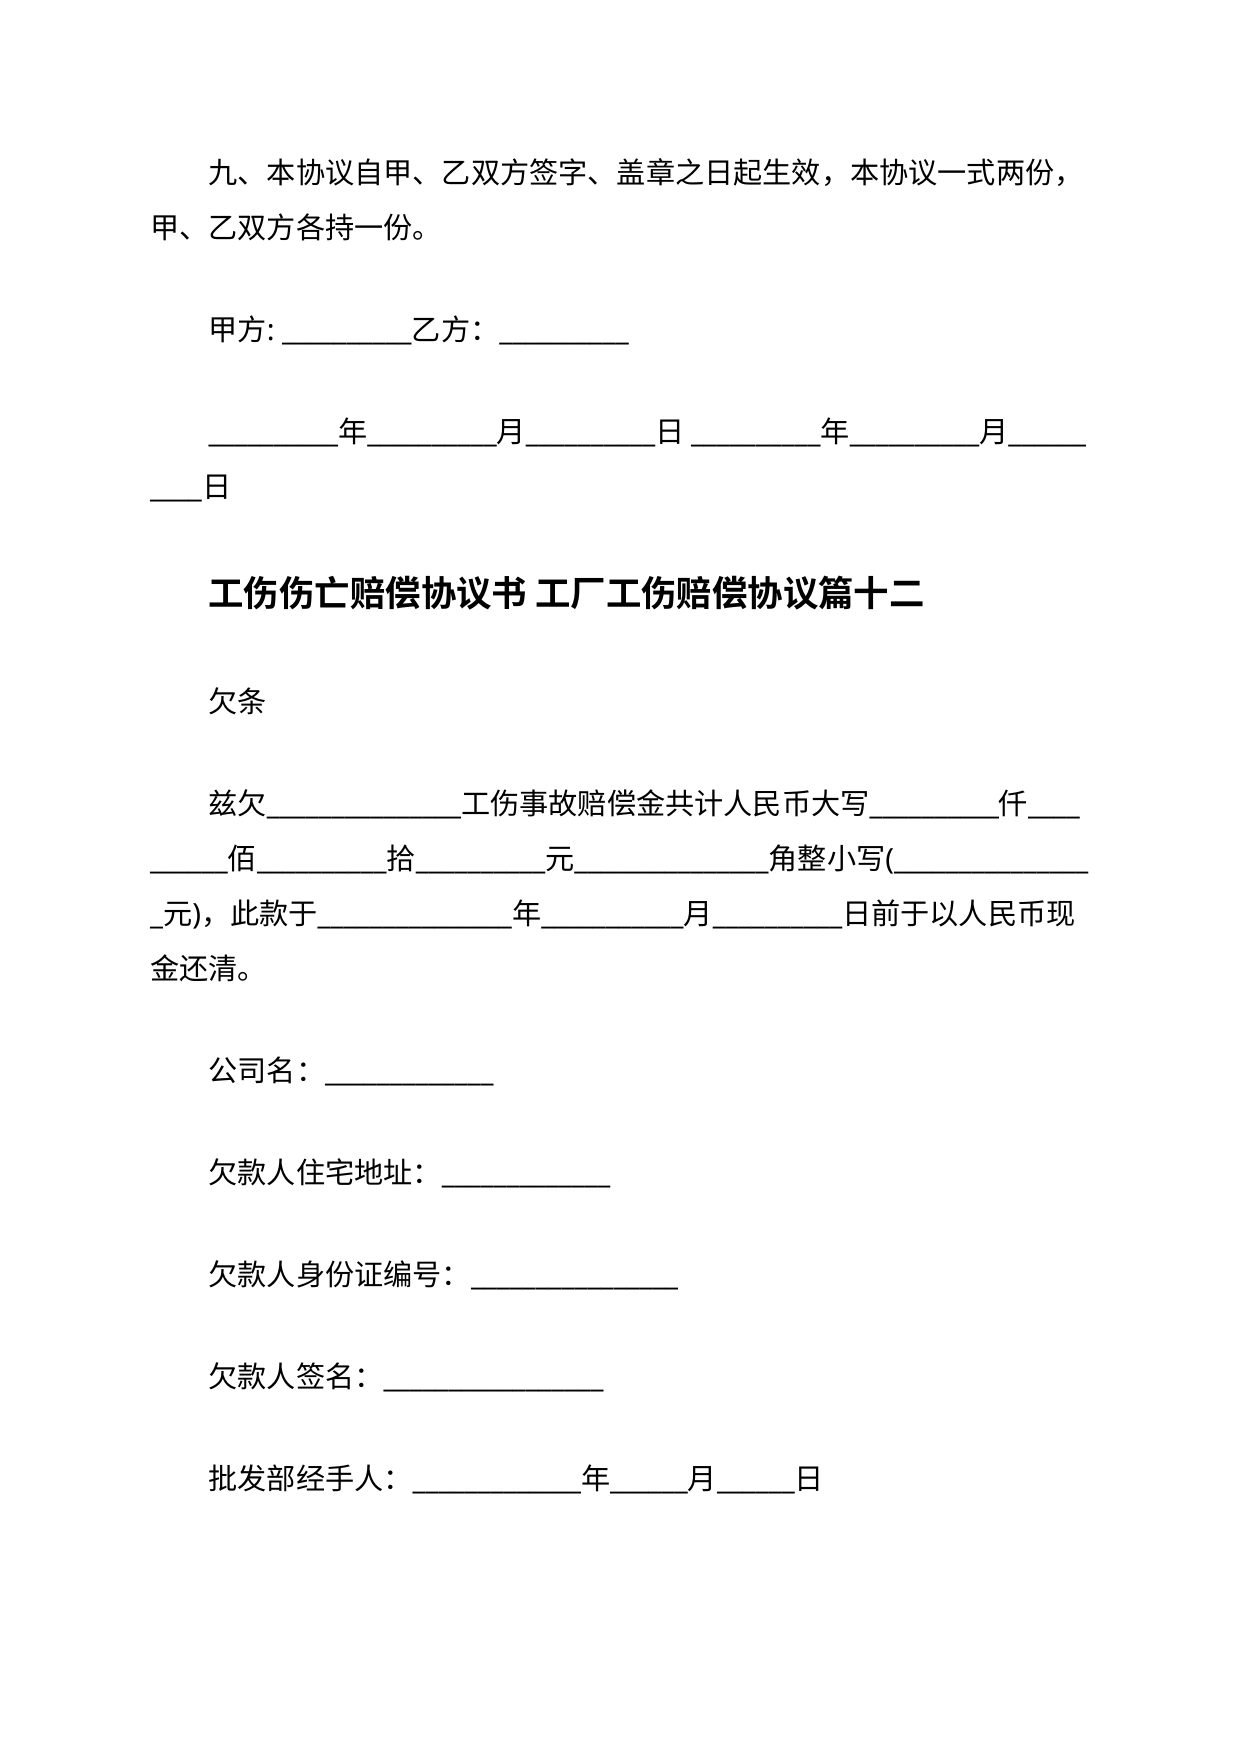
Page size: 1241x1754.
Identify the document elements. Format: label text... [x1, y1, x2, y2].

text 甲方: __________乙方：__________ [150, 307, 1090, 349]
text 兹欠_______________工伤事故赔偿金共计人民币大写__________仟__________佰__________拾__________元_______________角整小写(________________元)，此款于_______________年___________月__________日前于以人民币现金还清。 [150, 781, 1090, 988]
text 欠条 [150, 679, 1090, 721]
text 工伤伤亡赔偿协议书 工厂工伤赔偿协议篇十二 [150, 566, 1090, 617]
text __________年__________月__________日 __________年__________月__________日 [150, 409, 1090, 506]
text 公司名：_____________ [150, 1048, 1090, 1090]
text 九、本协议自甲、乙双方签字、盖章之日起生效，本协议一式两份，甲、乙双方各持一份。 [150, 150, 1090, 247]
text 欠款人身份证编号：________________ [150, 1252, 1090, 1294]
text 批发部经手人：_____________年______月______日 [150, 1456, 1090, 1498]
text 欠款人签名：_________________ [150, 1353, 1090, 1396]
text 欠款人住宅地址：_____________ [150, 1149, 1090, 1192]
